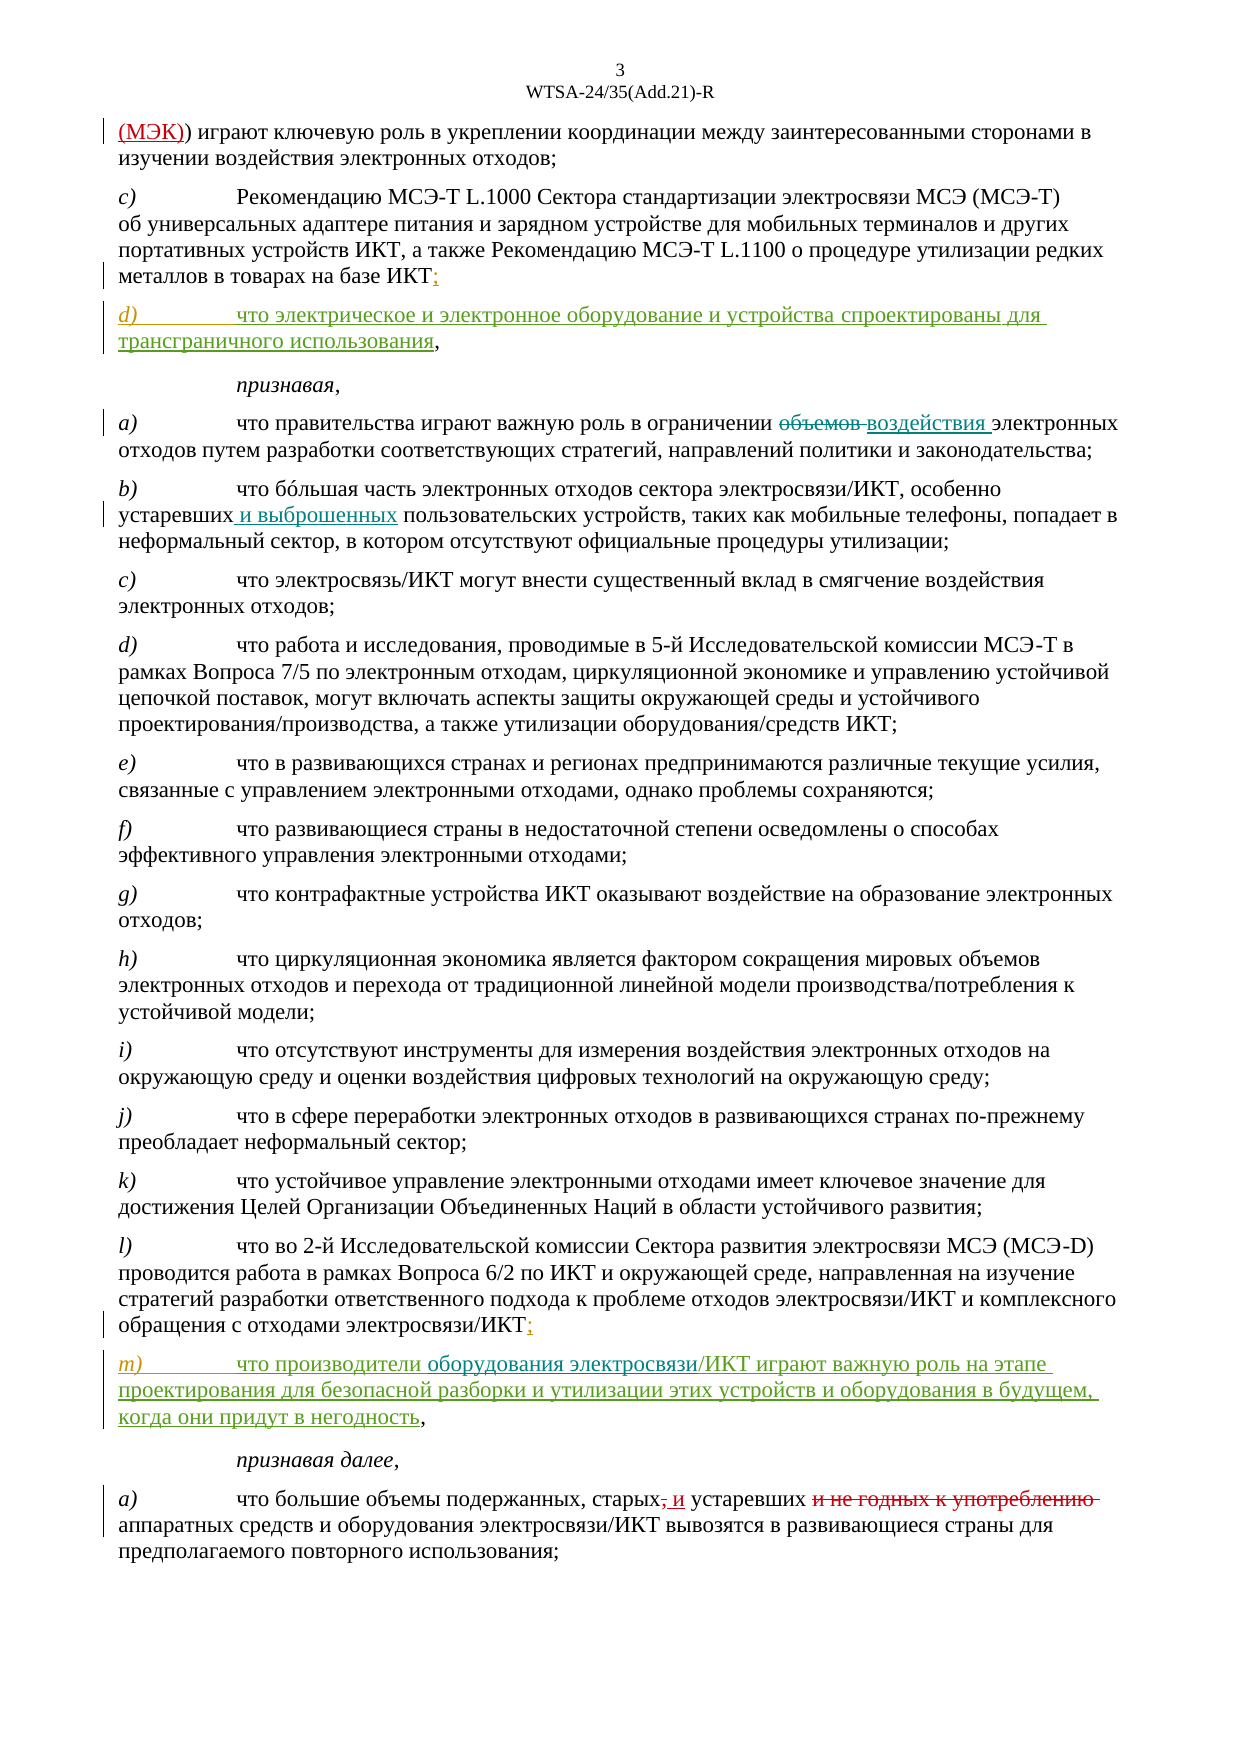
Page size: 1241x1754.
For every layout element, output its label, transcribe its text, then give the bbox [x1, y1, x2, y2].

text h) что циркуляционная экономика является фактором сокращения мировых объемов электронных отходов и перехода от традиционной линейной модели производства/потребления к устойчивой модели; [118, 945, 1122, 1024]
text a) что большие объемы подержанных, старых устаревших аппаратных средств и оборудования электросвязи/ИКТ вывозятся в развивающиеся страны для предполагаемого повторного использования; [118, 1485, 1122, 1564]
text a) что правительства играют важную роль в ограничении электронных отходов путем разработки соответствующих стратегий, направлений политики и законодательства; [118, 409, 1122, 462]
text i) что отсутствуют инструменты для измерения воздействия электронных отходов на окружающую среду и оценки воздействия цифровых технологий на окружающую среду; [118, 1037, 1122, 1089]
text f) что развивающиеся страны в недостаточной степени осведомлены о способах эффективного управления электронными отходами; [118, 814, 1122, 867]
text b) что бóльшая часть электронных отходов сектора электросвязи/ИКТ, особенно устаревших пользовательских устройств, таких как мобильные телефоны, попадает в неформальный сектор, в котором отсутствуют официальные процедуры утилизации; [118, 475, 1122, 554]
text j) что в сфере переработки электронных отходов в развивающихся странах по-прежнему преобладает неформальный сектор; [118, 1102, 1122, 1154]
text , [118, 1350, 1122, 1429]
text k) что устойчивое управление электронными отходами имеет ключевое значение для достижения Целей Организации Объединенных Наций в области устойчивого развития; [118, 1167, 1122, 1220]
text c) что электросвязь/ИКТ могут внести существенный вклад в смягчение воздействия электронных отходов; [118, 566, 1122, 619]
text g) что контрафактные устройства ИКТ оказывают воздействие на образование электронных отходов; [118, 880, 1122, 932]
text c) Рекомендацию МСЭ-T L.1000 Сектора стандартизации электросвязи МСЭ (МСЭ-Т) об универсальных адаптере питания и зарядном устройстве для мобильных терминалов и других портативных устройств ИКТ, а также Рекомендацию МСЭ-T L.1100 о процедуре утилизации редких металлов в товарах на базе ИКТ [118, 183, 1122, 289]
text признавая далее, [236, 1446, 1122, 1472]
text l) что во 2-й Исследовательской комиссии Сектора развития электросвязи МСЭ (МСЭ-D) проводится работа в рамках Вопроса 6/2 по ИКТ и окружающей среде, направленная на изучение стратегий разработки ответственного подхода к проблеме отходов электросвязи/ИКТ и комплексного обращения с отходами электросвязи/ИКТ [118, 1232, 1122, 1338]
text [118, 118, 1122, 171]
text d) что работа и исследования, проводимые в 5-й Исследовательской комиссии МСЭ-Т в рамках Вопроса 7/5 по электронным отходам, циркуляционной экономике и управлению устойчивой цепочкой поставок, могут включать аспекты защиты окружающей среды и устойчивого проектирования/производства, а также утилизации оборудования/средств ИКТ; [118, 631, 1122, 737]
text , [118, 301, 1122, 354]
text e) что в развивающихся странах и регионах предпринимаются различные текущие усилия, связанные с управлением электронными отходами, однако проблемы сохраняются; [118, 749, 1122, 802]
text признавая, [236, 371, 1122, 397]
